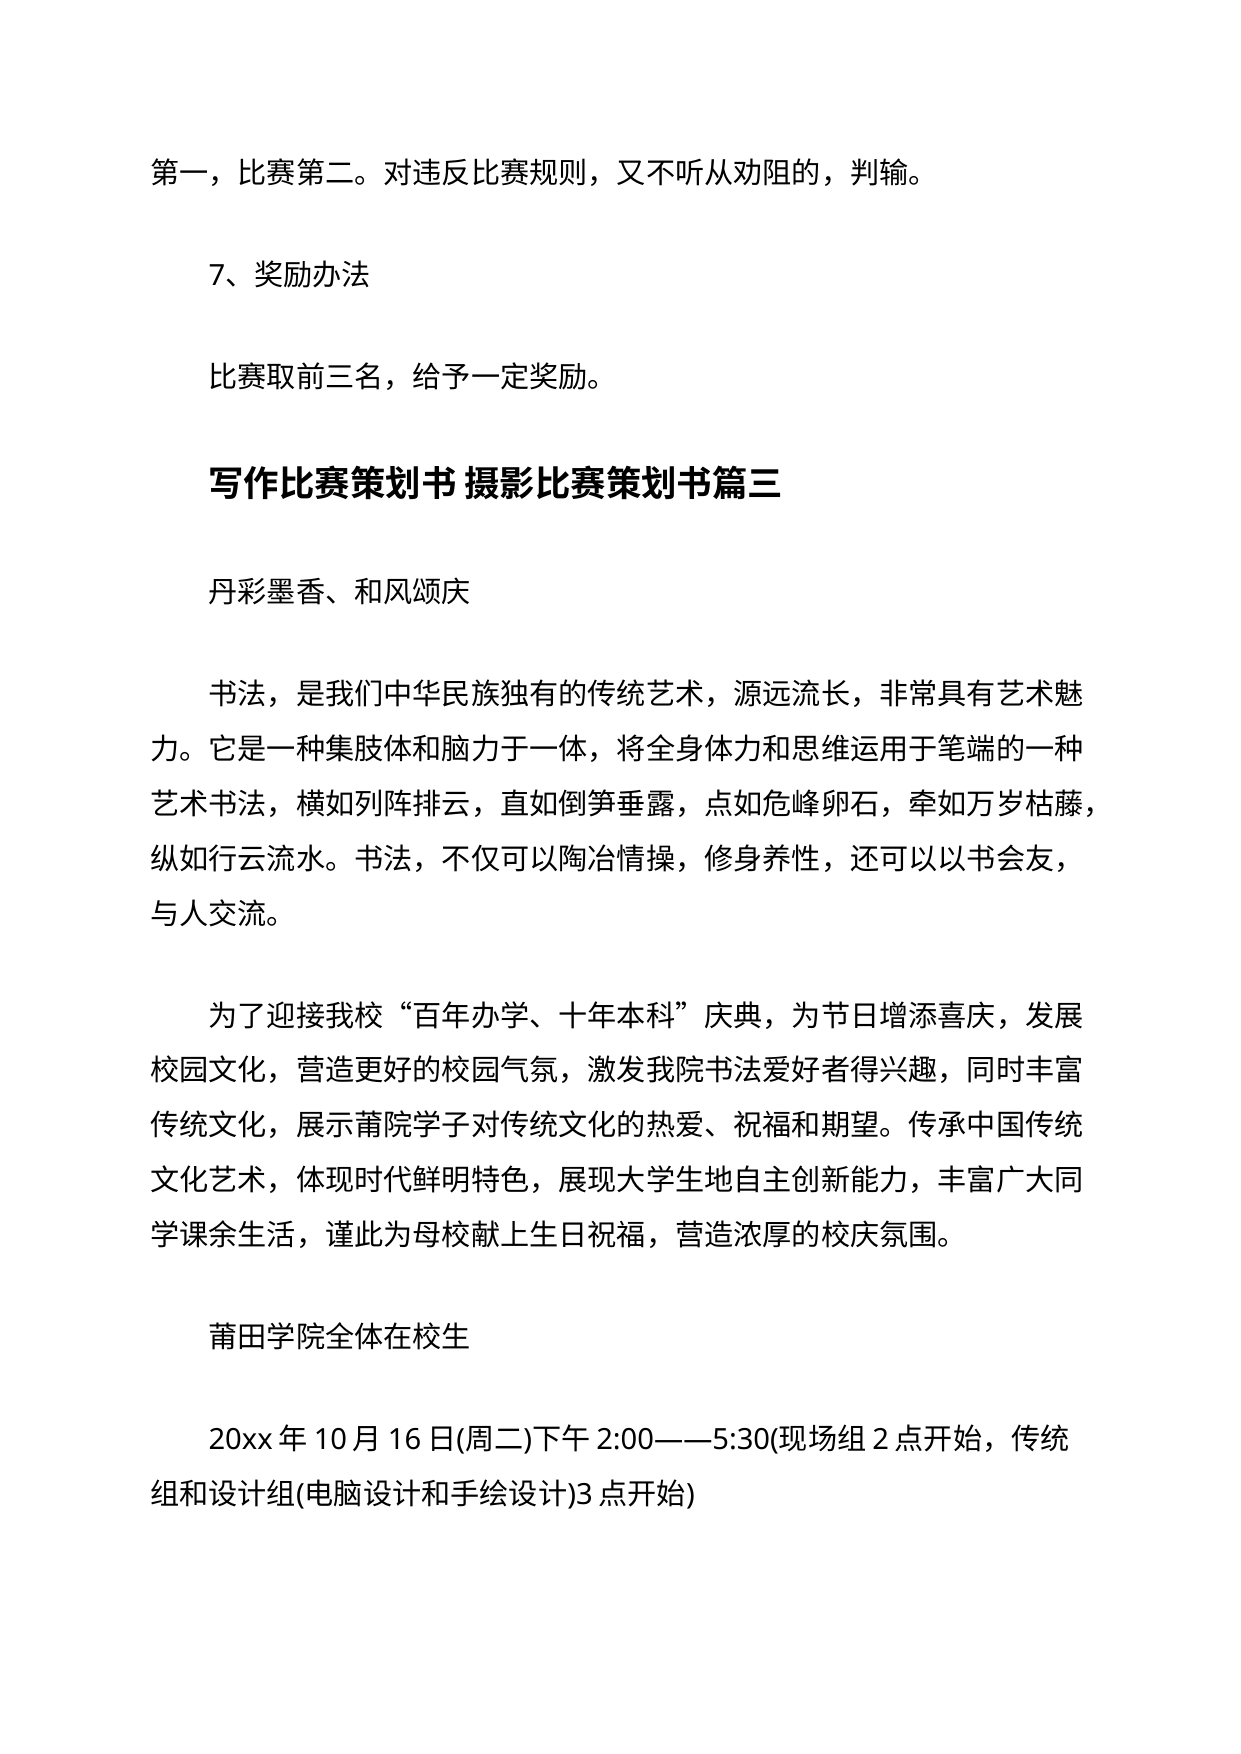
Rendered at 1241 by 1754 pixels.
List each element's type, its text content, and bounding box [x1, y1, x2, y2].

text 书法，是我们中华民族独有的传统艺术，源远流长，非常具有艺术魅力。它是一种集肢体和脑力于一体，将全身体力和思维运用于笔端的一种艺术书法，横如列阵排云，直如倒笋垂露，点如危峰卵石，牵如万岁枯藤，纵如行云流水。书法，不仅可以陶冶情操，修身养性，还可以以书会友，与人交流。 [150, 671, 1090, 933]
text 为了迎接我校“百年办学、十年本科”庆典，为节日增添喜庆，发展校园文化，营造更好的校园气氛，激发我院书法爱好者得兴趣，同时丰富传统文化，展示莆院学子对传统文化的热爱、祝福和期望。传承中国传统文化艺术，体现时代鲜明特色，展现大学生地自主创新能力，丰富广大同学课余生活，谨此为母校献上生日祝福，营造浓厚的校庆氛围。 [150, 992, 1090, 1254]
text 比赛取前三名，给予一定奖励。 [150, 354, 1090, 396]
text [150, 150, 1090, 192]
text 写作比赛策划书 摄影比赛策划书篇三 [150, 456, 1090, 507]
text 7、奖励办法 [150, 252, 1090, 294]
text 莆田学院全体在校生 [150, 1313, 1090, 1356]
text 丹彩墨香、和风颂庆 [150, 569, 1090, 611]
text 20xx年10月16日(周二)下午2:00——5:30(现场组2点开始，传统组和设计组(电脑设计和手绘设计)3点开始) [150, 1415, 1090, 1513]
